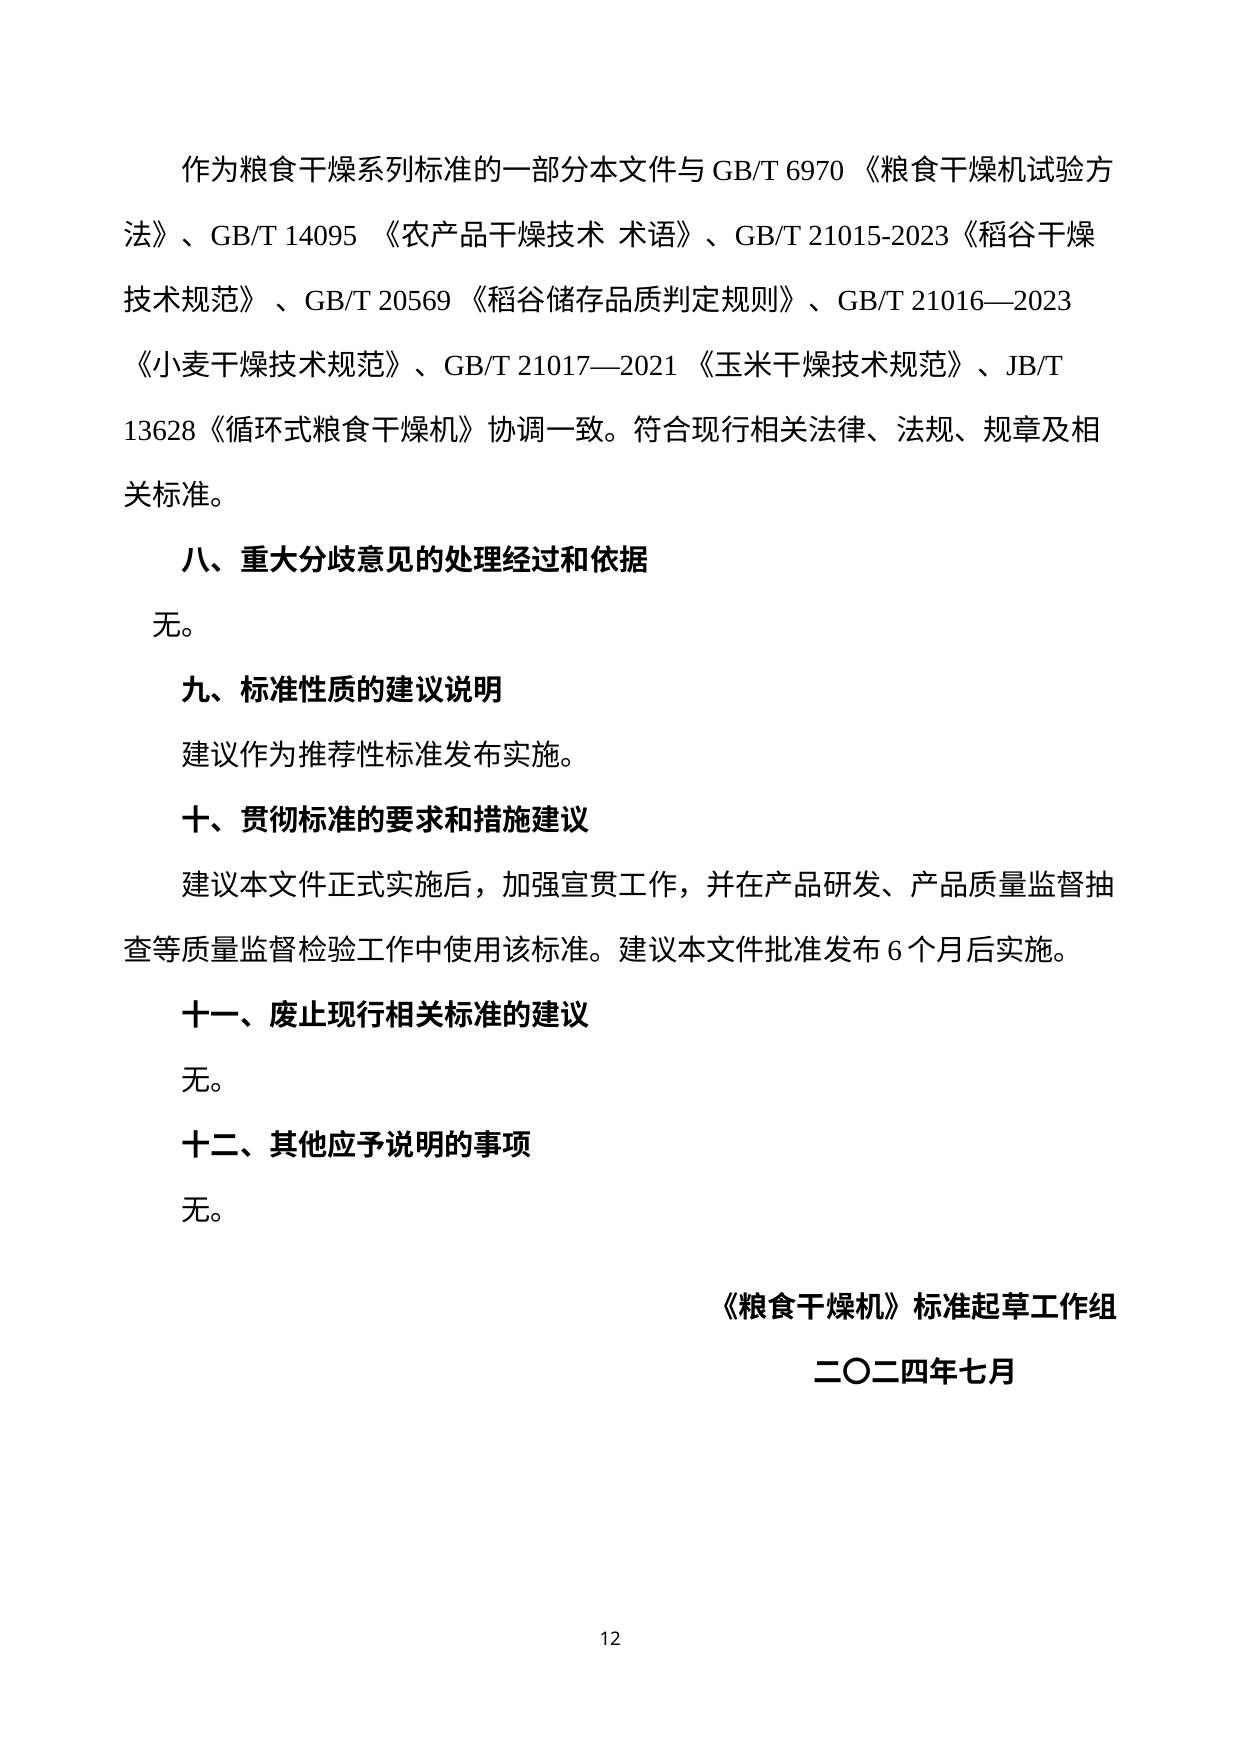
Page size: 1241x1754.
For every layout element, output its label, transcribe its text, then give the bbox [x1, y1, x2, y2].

text 建议作为推荐性标准发布实施。 [123, 720, 1117, 785]
text 建议本文件正式实施后，加强宣贯工作，并在产品研发、产品质量监督抽查等质量监督检验工作中使用该标准。建议本文件批准发布6个月后实施。 [123, 850, 1117, 980]
list 十、贯彻标准的要求和措施建议 [123, 785, 1117, 850]
list 九、标准性质的建议说明 [123, 655, 1117, 720]
text 作为粮食干燥系列标准的一部分本文件与GB/T 6970 《粮食干燥机试验方法》、GB/T 14095 《农产品干燥技术 术语》、GB/T 21015-2023《稻谷干燥技术规范》 、GB/T 20569 《稻谷储存品质判定规则》、GB/T 21016—2023 《小麦干燥技术规范》、GB/T 21017—2021 《玉米干燥技术规范》、JB/T 13628《循环式粮食干燥机》协调一致。符合现行相关法律、法规、规章及相关标准。 [123, 135, 1117, 525]
list 十二、其他应予说明的事项 [123, 1110, 1117, 1175]
list 八、重大分歧意见的处理经过和依据 [123, 525, 1117, 590]
list 十一、废止现行相关标准的建议 [123, 980, 1117, 1045]
text 二〇二四年七月 [123, 1338, 1017, 1403]
text 无。 [123, 590, 1117, 655]
text 无。 [123, 1045, 1117, 1110]
text 《粮食干燥机》标准起草工作组 [123, 1273, 1117, 1338]
text 无。 [123, 1175, 1117, 1240]
